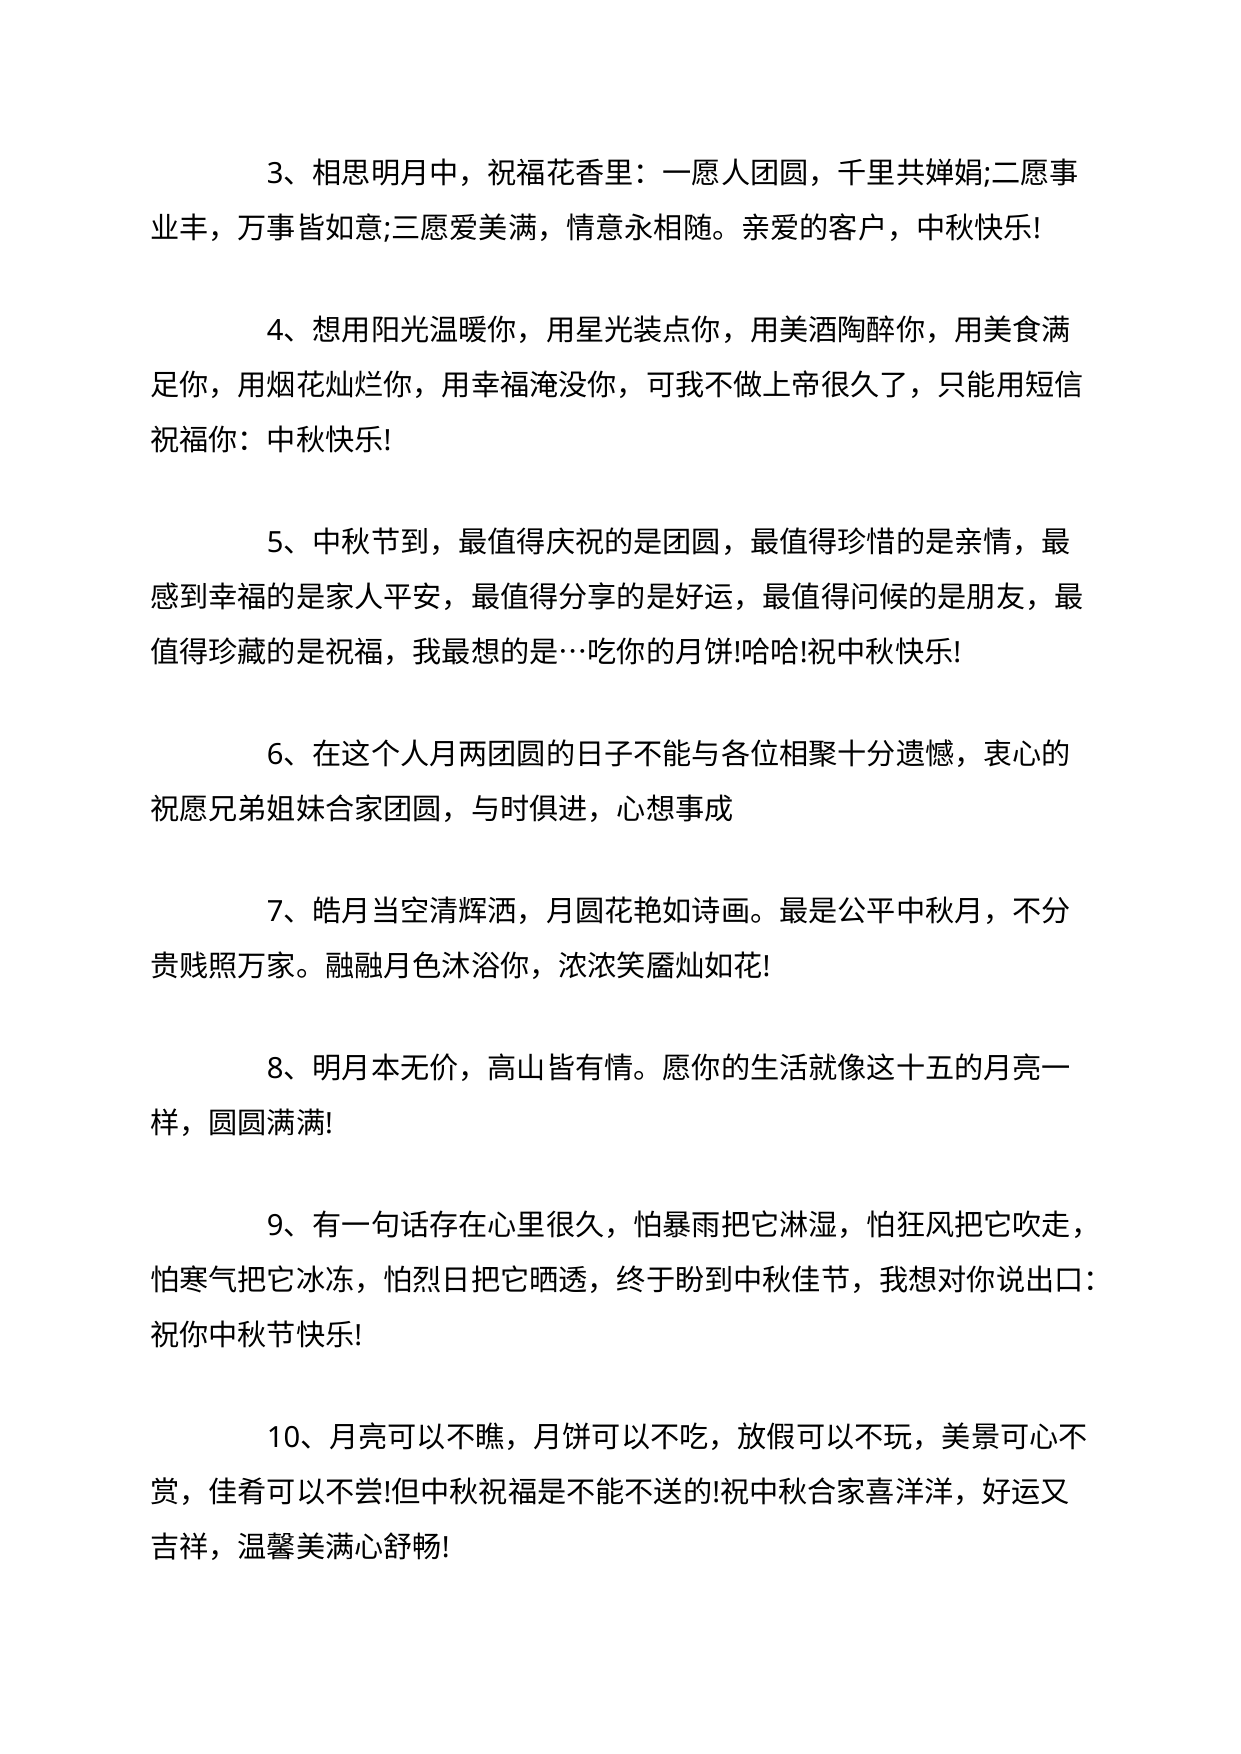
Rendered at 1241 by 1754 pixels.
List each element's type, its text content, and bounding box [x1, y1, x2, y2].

text 9、有一句话存在心里很久，怕暴雨把它淋湿，怕狂风把它吹走，怕寒气把它冰冻，怕烈日把它晒透，终于盼到中秋佳节，我想对你说出口：祝你中秋节快乐! [150, 1201, 1090, 1354]
text 10、月亮可以不瞧，月饼可以不吃，放假可以不玩，美景可心不赏，佳肴可以不尝!但中秋祝福是不能不送的!祝中秋合家喜洋洋，好运又吉祥，温馨美满心舒畅! [150, 1413, 1090, 1566]
text 7、皓月当空清辉洒，月圆花艳如诗画。最是公平中秋月，不分贵贱照万家。融融月色沐浴你，浓浓笑靥灿如花! [150, 887, 1090, 985]
text 4、想用阳光温暖你，用星光装点你，用美酒陶醉你，用美食满足你，用烟花灿烂你，用幸福淹没你，可我不做上帝很久了，只能用短信祝福你：中秋快乐! [150, 307, 1090, 459]
text 5、中秋节到，最值得庆祝的是团圆，最值得珍惜的是亲情，最感到幸福的是家人平安，最值得分享的是好运，最值得问候的是朋友，最值得珍藏的是祝福，我最想的是…吃你的月饼!哈哈!祝中秋快乐! [150, 519, 1090, 671]
text 8、明月本无价，高山皆有情。愿你的生活就像这十五的月亮一样，圆圆满满! [150, 1044, 1090, 1142]
text 3、相思明月中，祝福花香里：一愿人团圆，千里共婵娟;二愿事业丰，万事皆如意;三愿爱美满，情意永相随。亲爱的客户，中秋快乐! [150, 150, 1090, 247]
text 6、在这个人月两团圆的日子不能与各位相聚十分遗憾，衷心的祝愿兄弟姐妹合家团圆，与时俱进，心想事成 [150, 731, 1090, 828]
